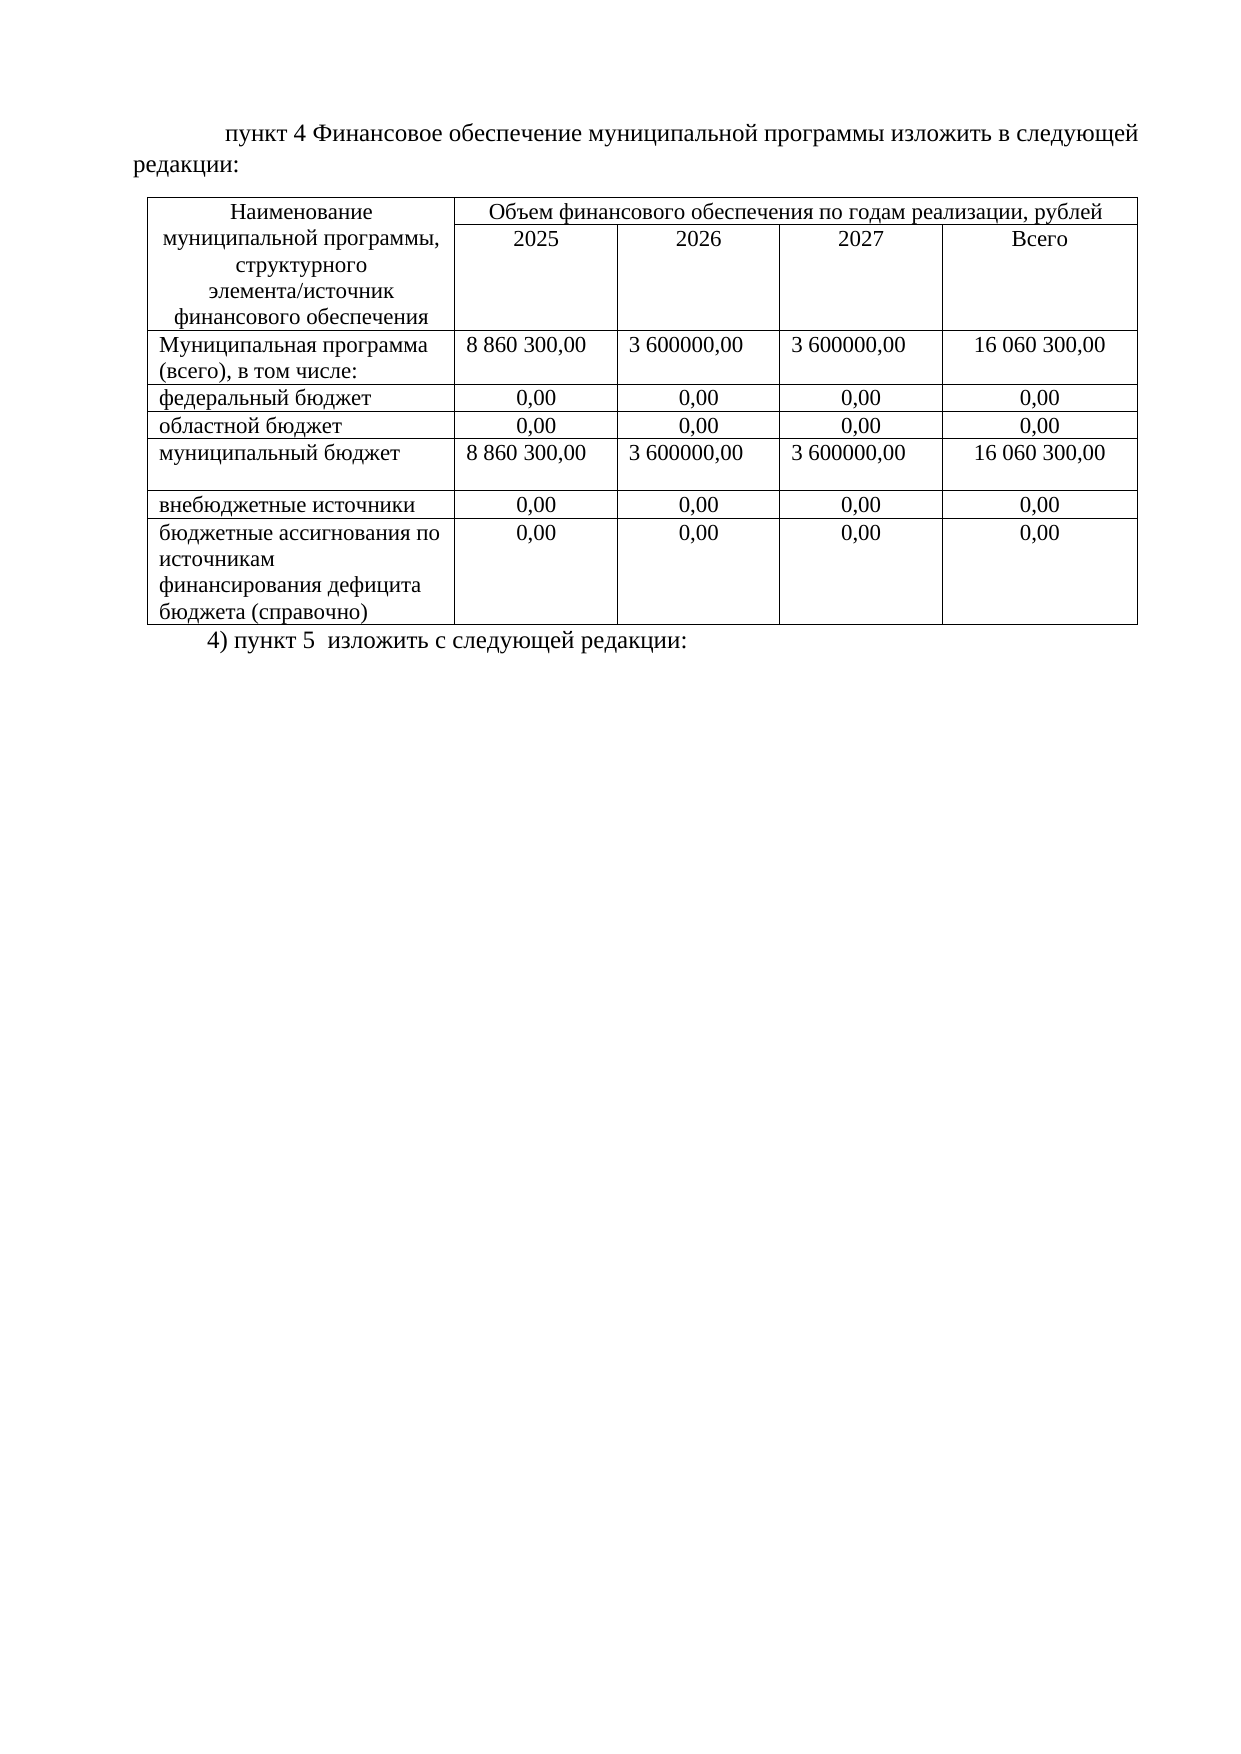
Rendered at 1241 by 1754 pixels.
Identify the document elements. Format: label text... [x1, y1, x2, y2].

table_cell 0,00 [455, 491, 617, 518]
table_cell областной бюджет [148, 412, 454, 438]
table_cell 3 600000,00 [618, 331, 779, 383]
table_cell 0,00 [780, 519, 942, 624]
table_cell 0,00 [618, 385, 779, 411]
table_cell 0,00 [780, 412, 942, 438]
table_header Объем финансового обеспечения по годам реализации, рублей [455, 198, 1137, 224]
table_cell 0,00 [780, 491, 942, 518]
table_cell 0,00 [455, 412, 617, 438]
text 4) пункт 5 изложить с следующей редакции: [148, 625, 1152, 654]
table_cell 3 600000,00 [780, 331, 942, 383]
table_cell 0,00 [943, 491, 1137, 518]
table_cell 16 060 300,00 [943, 331, 1137, 383]
table_cell 0,00 [943, 385, 1137, 411]
text пункт 4 Финансовое обеспечение муниципальной программы изложить в следующей редакции: [133, 118, 1152, 178]
table_cell 0,00 [618, 491, 779, 518]
table_cell внебюджетные источники [148, 491, 454, 518]
table_cell муниципальный бюджет [148, 439, 454, 490]
table_cell 2027 [780, 225, 942, 330]
table_cell бюджетные ассигнования по источникам финансирования дефицита бюджета (справочно) [148, 519, 454, 624]
table_cell 0,00 [943, 412, 1137, 438]
table_cell 2026 [618, 225, 779, 330]
table_cell 8 860 300,00 [455, 331, 617, 383]
table_cell 0,00 [943, 519, 1137, 624]
table_cell федеральный бюджет [148, 385, 454, 411]
table_cell Муниципальная программа (всего), в том числе: [148, 331, 454, 383]
table_cell 0,00 [618, 519, 779, 624]
table_header Наименование муниципальной программы, структурного элемента/источник финансового обеспечения [148, 198, 454, 330]
table_cell 8 860 300,00 [455, 439, 617, 490]
table_cell 2025 [455, 225, 617, 330]
table_cell 3 600000,00 [780, 439, 942, 490]
table_cell 0,00 [618, 412, 779, 438]
table_cell 0,00 [455, 519, 617, 624]
table_cell Всего [943, 225, 1137, 330]
table_cell 0,00 [455, 385, 617, 411]
table_cell 16 060 300,00 [943, 439, 1137, 490]
table_cell 0,00 [780, 385, 942, 411]
table_cell 3 600000,00 [618, 439, 779, 490]
